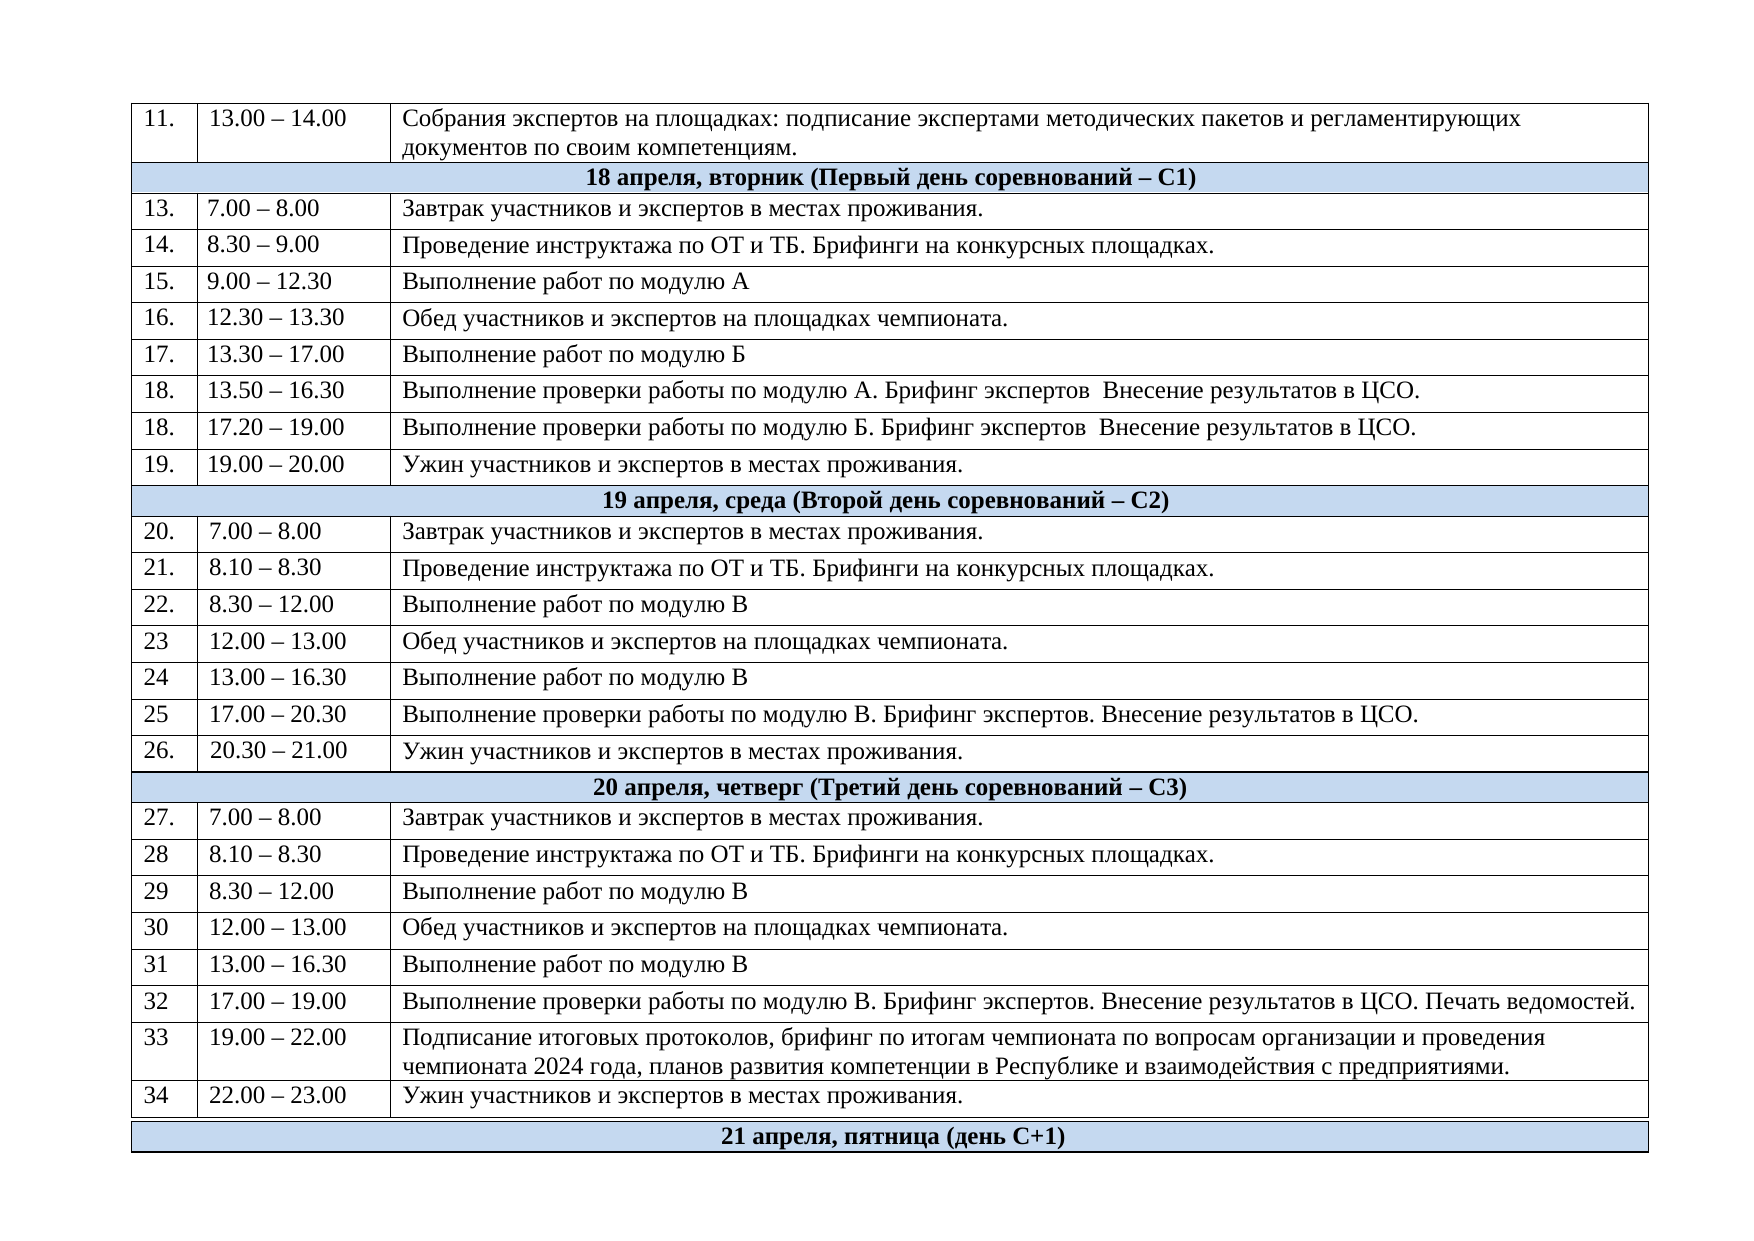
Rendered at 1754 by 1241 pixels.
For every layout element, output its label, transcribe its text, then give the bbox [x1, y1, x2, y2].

table_cell 19. [132, 450, 197, 485]
table_cell Подписание итоговых протоколов, брифинг по итогам чемпионата по вопросам организации и проведения чемпионата 2024 года, планов развития компетенции в Республике и взаимодействия с предприятиями. [391, 1023, 1648, 1080]
table_cell 19.00 – 20.00 [198, 450, 390, 485]
table_cell Завтрак участников и экспертов в местах проживания. [391, 803, 1648, 839]
table_header 21 апреля, пятница (день С+1) [132, 1122, 1648, 1151]
table_cell Выполнение проверки работы по модулю В. Брифинг экспертов. Внесение результатов в ЦСО. Печать ведомостей. [391, 986, 1648, 1022]
table_cell 20.30 – 21.00 [198, 736, 390, 771]
table_cell 23 [132, 626, 197, 662]
table_cell 26. [132, 736, 197, 771]
table_cell 22.00 – 23.00 [198, 1081, 390, 1117]
table_cell 12.30 – 13.30 [198, 303, 390, 338]
table_cell 13.30 – 17.00 [198, 340, 390, 375]
table_cell 19.00 – 22.00 [198, 1023, 390, 1080]
table_cell 18. [132, 413, 197, 448]
table_cell Выполнение проверки работы по модулю В. Брифинг экспертов. Внесение результатов в ЦСО. [391, 700, 1648, 735]
table_cell 27. [132, 803, 197, 839]
table_cell 13.00 – 14.00 [198, 104, 390, 162]
table_cell 24 [132, 663, 197, 699]
table_cell 20. [132, 517, 197, 552]
table_cell 13.50 – 16.30 [198, 376, 390, 412]
table_cell Выполнение работ по модулю A [391, 267, 1648, 302]
table_cell Завтрак участников и экспертов в местах проживания. [391, 194, 1648, 229]
table_cell Собрания экспертов на площадках: подписание экспертами методических пакетов и регламентирующих документов по своим компетенциям. [391, 104, 1648, 162]
table_cell Обед участников и экспертов на площадках чемпионата. [391, 913, 1648, 949]
table_cell 7.00 – 8.00 [198, 194, 390, 229]
table_cell 12.00 – 13.00 [198, 913, 390, 949]
table_cell Выполнение работ по модулю Б [391, 340, 1648, 375]
table_cell 31 [132, 950, 197, 985]
table_cell 19 апреля, среда (Второй день соревнований – С2) [132, 486, 1648, 516]
table_cell Проведение инструктажа по ОТ и ТБ. Брифинги на конкурсных площадках. [391, 230, 1648, 266]
table_cell 25 [132, 700, 197, 735]
table_cell 12.00 – 13.00 [198, 626, 390, 662]
table_cell Выполнение работ по модулю В [391, 950, 1648, 985]
table_cell Проведение инструктажа по ОТ и ТБ. Брифинги на конкурсных площадках. [391, 840, 1648, 875]
table_cell Ужин участников и экспертов в местах проживания. [391, 736, 1648, 771]
table_cell Ужин участников и экспертов в местах проживания. [391, 1081, 1648, 1117]
table_cell Обед участников и экспертов на площадках чемпионата. [391, 626, 1648, 662]
table_cell 17.00 – 19.00 [198, 986, 390, 1022]
table_cell 15. [132, 267, 197, 302]
table_cell 8.30 – 9.00 [198, 230, 390, 266]
table_cell Завтрак участников и экспертов в местах проживания. [391, 517, 1648, 552]
table_cell 34 [132, 1081, 197, 1117]
table_cell Выполнение проверки работы по модулю A. Брифинг экспертов Внесение результатов в ЦСО. [391, 376, 1648, 412]
table_cell Проведение инструктажа по ОТ и ТБ. Брифинги на конкурсных площадках. [391, 553, 1648, 589]
table_cell 11. [132, 104, 197, 162]
table_cell 8.30 – 12.00 [198, 590, 390, 625]
table_cell 28 [132, 840, 197, 875]
table_cell 17.00 – 20.30 [198, 700, 390, 735]
table_cell 14. [132, 230, 197, 266]
table_cell 30 [132, 913, 197, 949]
table_cell 17. [132, 340, 197, 375]
table_cell Выполнение проверки работы по модулю Б. Брифинг экспертов Внесение результатов в ЦСО. [391, 413, 1648, 448]
table_cell Выполнение работ по модулю В [391, 590, 1648, 625]
table_cell Выполнение работ по модулю В [391, 876, 1648, 912]
table_cell 20 апреля, четверг (Третий день соревнований – С3) [132, 773, 1648, 802]
table_cell 7.00 – 8.00 [198, 803, 390, 839]
table_cell 33 [132, 1023, 197, 1080]
table_cell Ужин участников и экспертов в местах проживания. [391, 450, 1648, 485]
table_cell 18. [132, 376, 197, 412]
table_cell 8.30 – 12.00 [198, 876, 390, 912]
table_cell Выполнение работ по модулю В [391, 663, 1648, 699]
table_cell 29 [132, 876, 197, 912]
table_cell 13.00 – 16.30 [198, 950, 390, 985]
table_cell 21. [132, 553, 197, 589]
table_cell 32 [132, 986, 197, 1022]
table_cell 13. [132, 194, 197, 229]
table_cell 13.00 – 16.30 [198, 663, 390, 699]
table_cell 18 апреля, вторник (Первый день соревнований – С1) [132, 163, 1648, 192]
table_cell 8.10 – 8.30 [198, 553, 390, 589]
table_cell 7.00 – 8.00 [198, 517, 390, 552]
table_cell 8.10 – 8.30 [198, 840, 390, 875]
table_cell 16. [132, 303, 197, 338]
table_cell Обед участников и экспертов на площадках чемпионата. [391, 303, 1648, 338]
table_cell 17.20 – 19.00 [198, 413, 390, 448]
table_cell 22. [132, 590, 197, 625]
table_cell 9.00 – 12.30 [198, 267, 390, 302]
